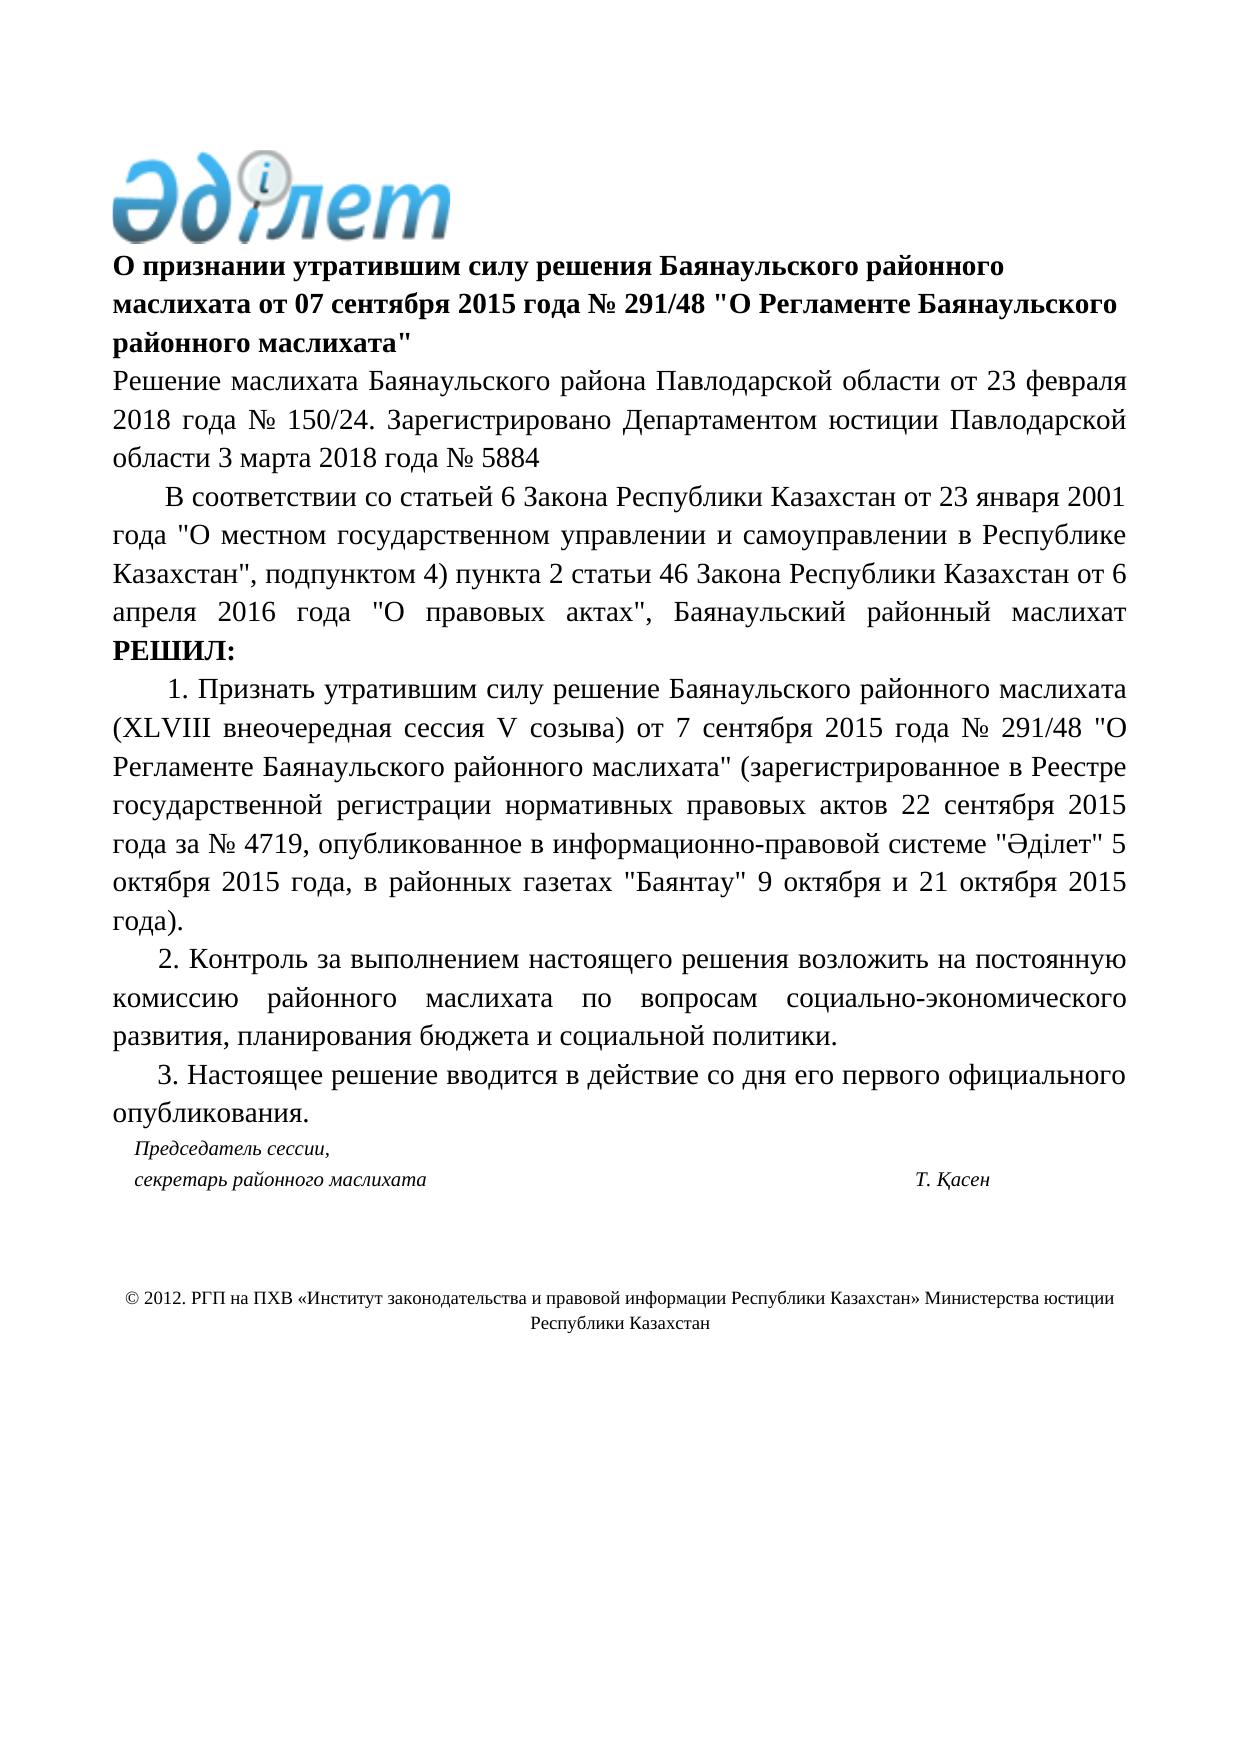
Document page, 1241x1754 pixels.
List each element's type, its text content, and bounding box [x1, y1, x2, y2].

text 2. Контроль за выполнением настоящего решения возложить на постоянную комиссию районного маслихата по вопросам социально-экономического развития, планирования бюджета и социальной политики. [112, 941, 1128, 1052]
table_cell секретарь районного маслихата [101, 1165, 913, 1196]
table_header Председатель сессии, [101, 1134, 1240, 1165]
text В соответствии со статьей 6 Закона Республики Казахстан от 23 января 2001 года "О местном государственном управлении и самоуправлении в Республике Казахстан", подпунктом 4) пункта 2 статьи 46 Закона Республики Казахстан от 6 апреля 2016 года "О правовых актах", Баянаульский районный маслихат РЕШИЛ: [112, 479, 1128, 667]
text 3. Настоящее решение вводится в действие со дня его первого официального опубликования. [112, 1057, 1128, 1129]
text О признании утратившим силу решения Баянаульского районного маслихата от 07 сентября 2015 года № 291/48 "О Регламенте Баянаульского районного маслихата" [112, 248, 1128, 358]
picture [112, 150, 451, 244]
text Решение маслихата Баянаульского района Павлодарской области от 23 февраля 2018 года № 150/24. Зарегистрировано Департаментом юстиции Павлодарской области 3 марта 2018 года № 5884 [112, 363, 1128, 474]
text © 2012. РГП на ПХВ «Институт законодательства и правовой информации Республики Казахстан» Министерства юстиции Республики Казахстан [112, 1287, 1128, 1333]
table_cell Т. Қасен [913, 1165, 1240, 1196]
text 1. Признать утратившим силу решение Баянаульского районного маслихата (ХLVIII внеочередная сессия V созыва) от 7 сентября 2015 года № 291/48 "О Регламенте Баянаульского районного маслихата" (зарегистрированное в Реестре государственной регистрации нормативных правовых актов 22 сентября 2015 года за № 4719, опубликованное в информационно-правовой системе "Әділет" 5 октября 2015 года, в районных газетах "Баянтау" 9 октября и 21 октября 2015 года). [112, 672, 1128, 936]
